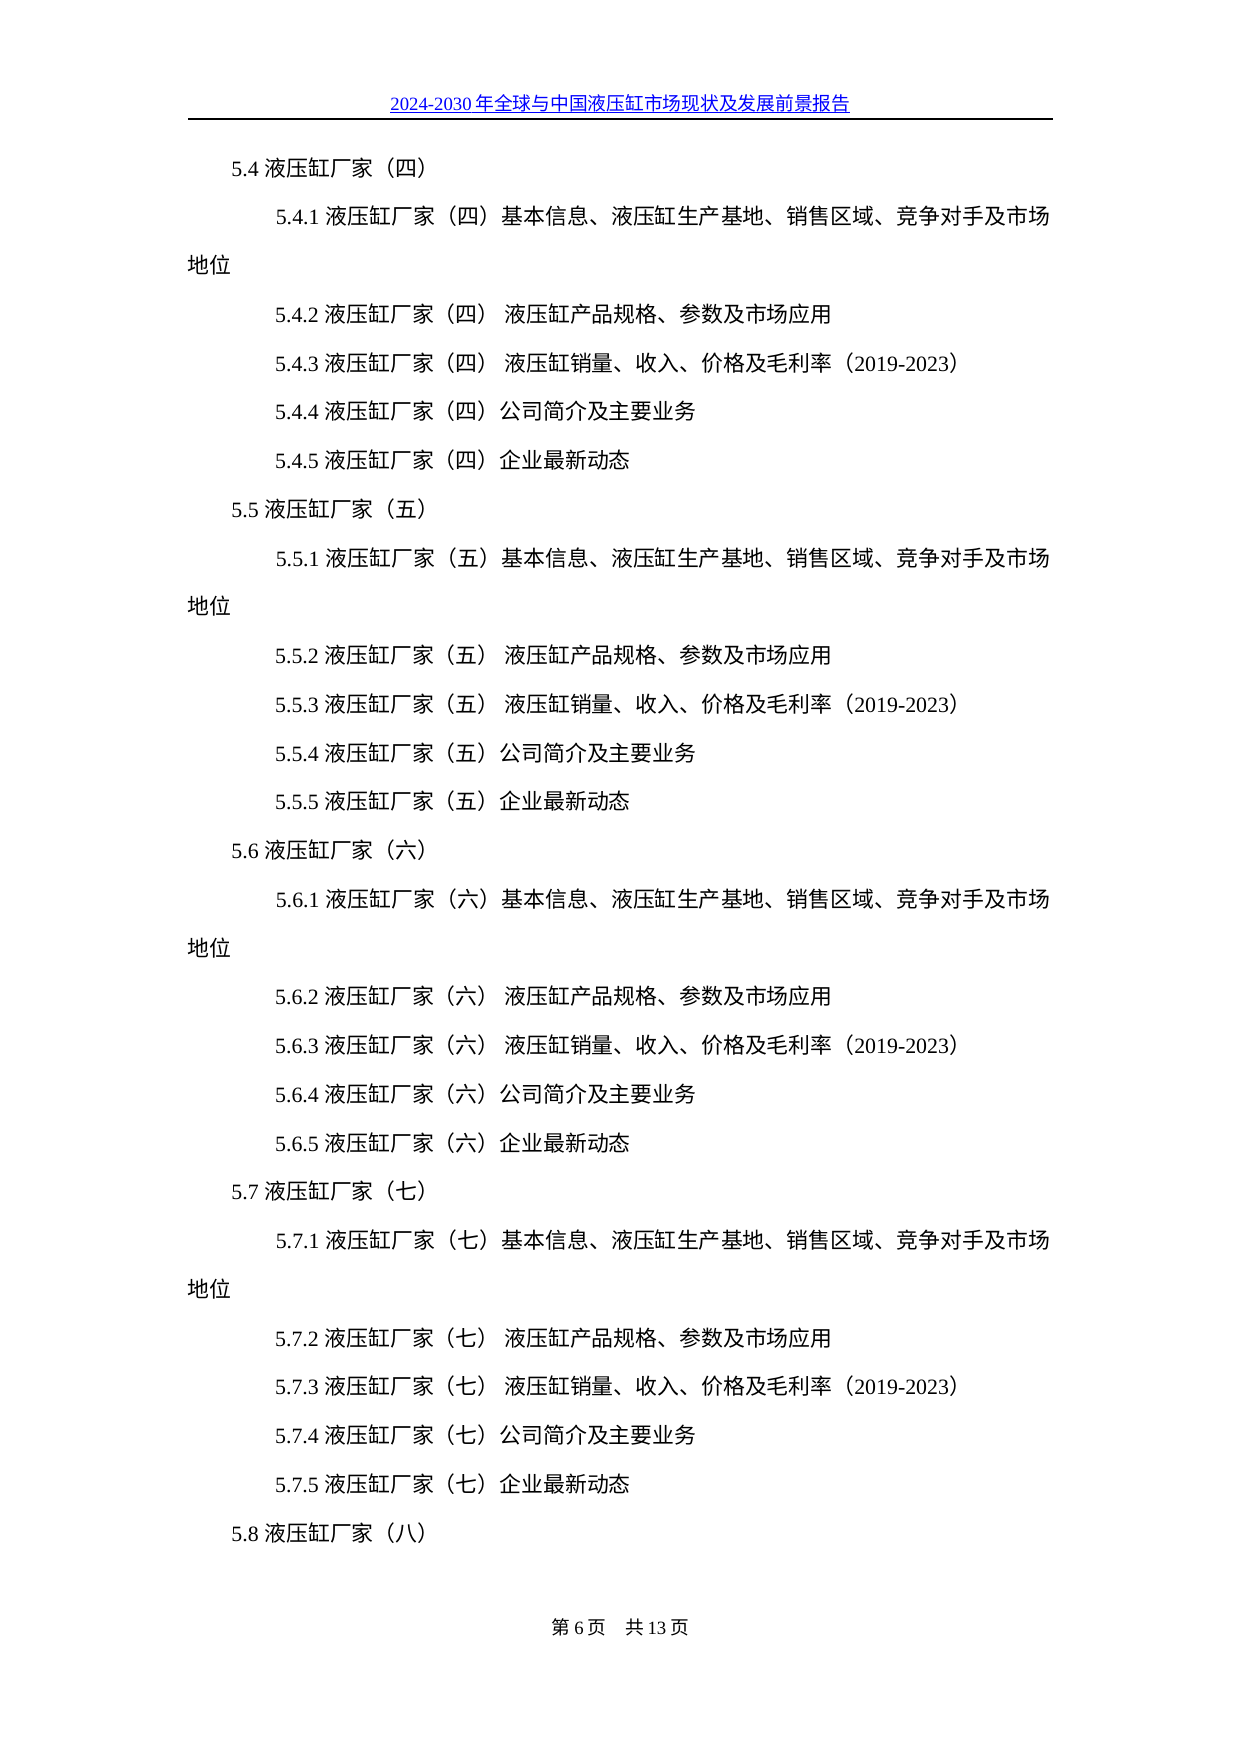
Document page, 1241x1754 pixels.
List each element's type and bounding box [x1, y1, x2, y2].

text [187, 150, 1053, 1548]
